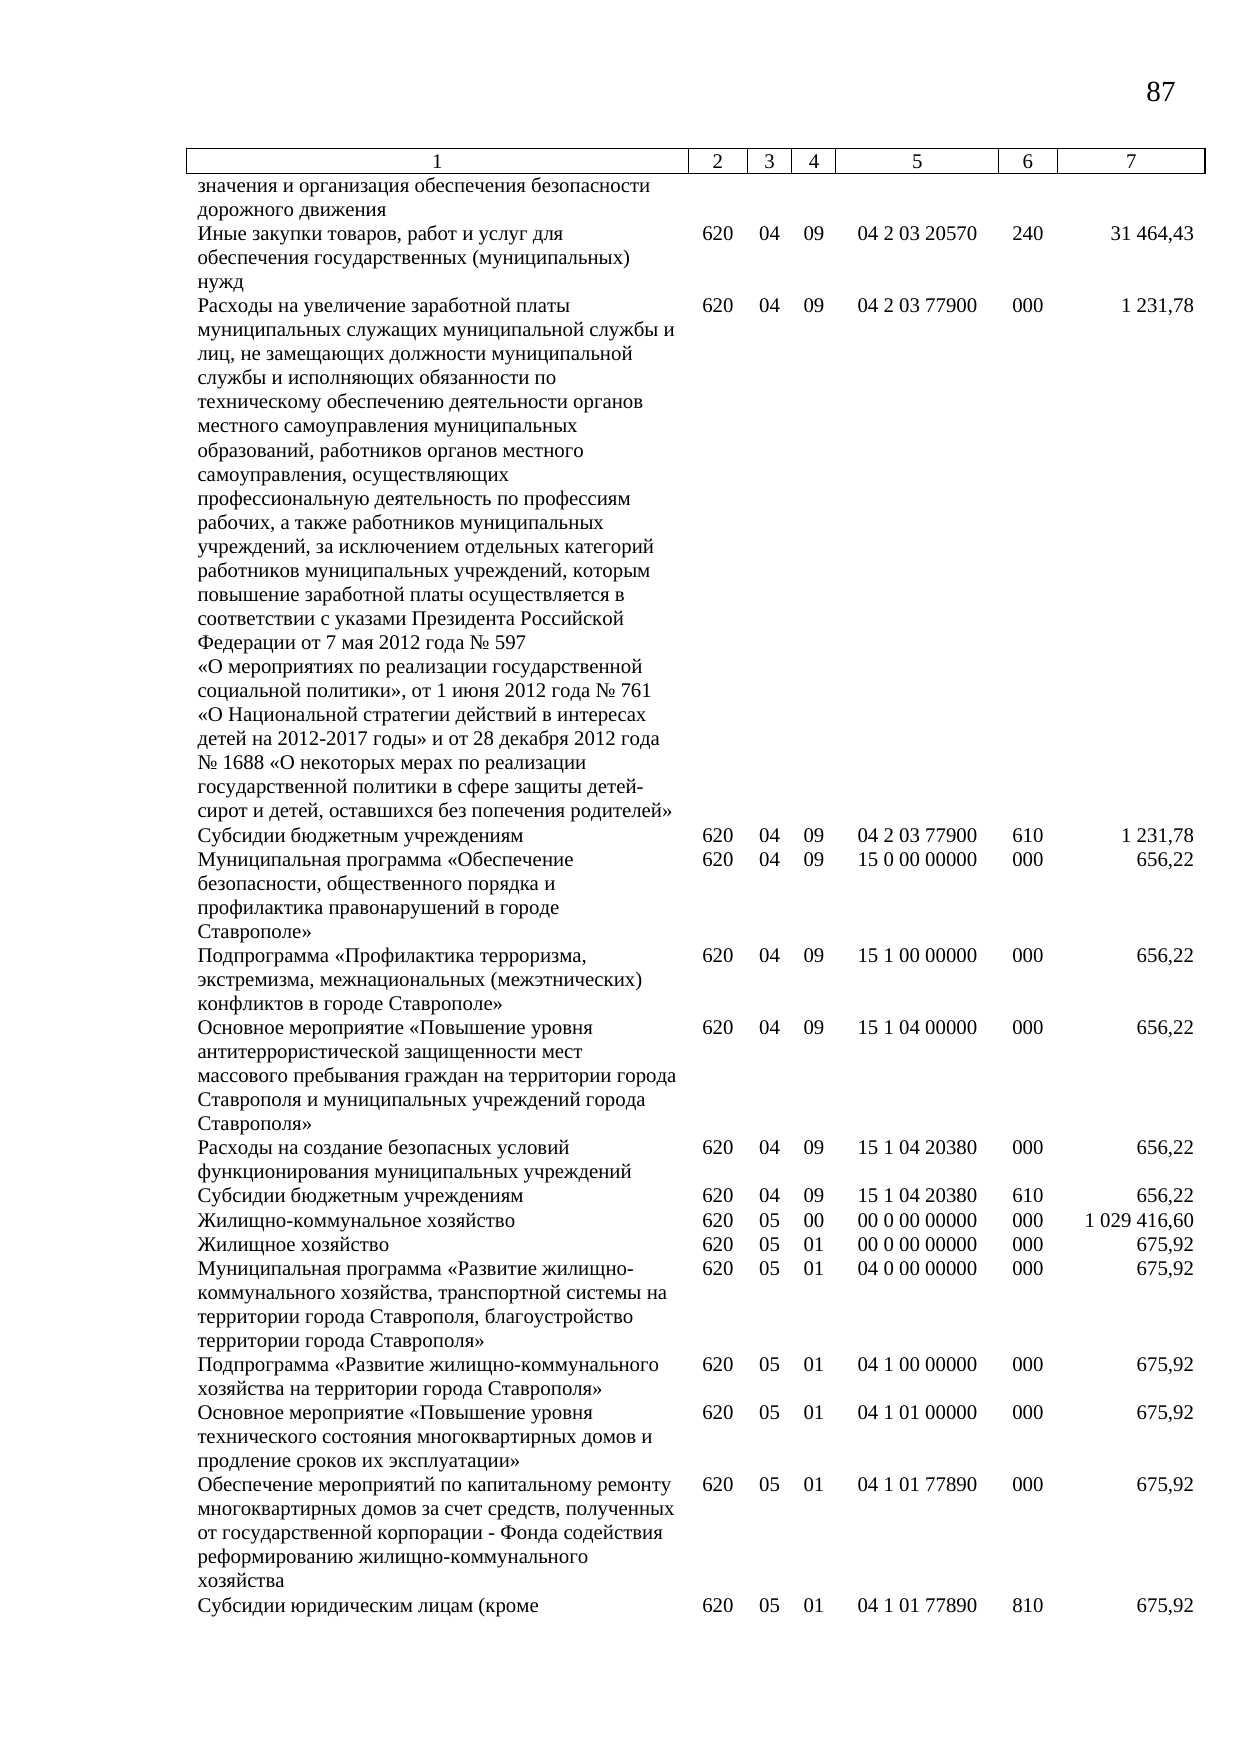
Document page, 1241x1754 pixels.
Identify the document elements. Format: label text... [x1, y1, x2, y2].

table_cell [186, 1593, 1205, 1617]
table_header 3 [748, 149, 791, 173]
table_header 7 [1058, 149, 1204, 173]
table_header 2 [689, 149, 747, 173]
table_header 1 [187, 149, 688, 173]
table_header 5 [836, 149, 998, 173]
table_header 4 [792, 149, 835, 173]
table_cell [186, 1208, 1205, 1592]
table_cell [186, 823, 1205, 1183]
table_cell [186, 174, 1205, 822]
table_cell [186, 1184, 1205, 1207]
table_header 6 [999, 149, 1057, 173]
